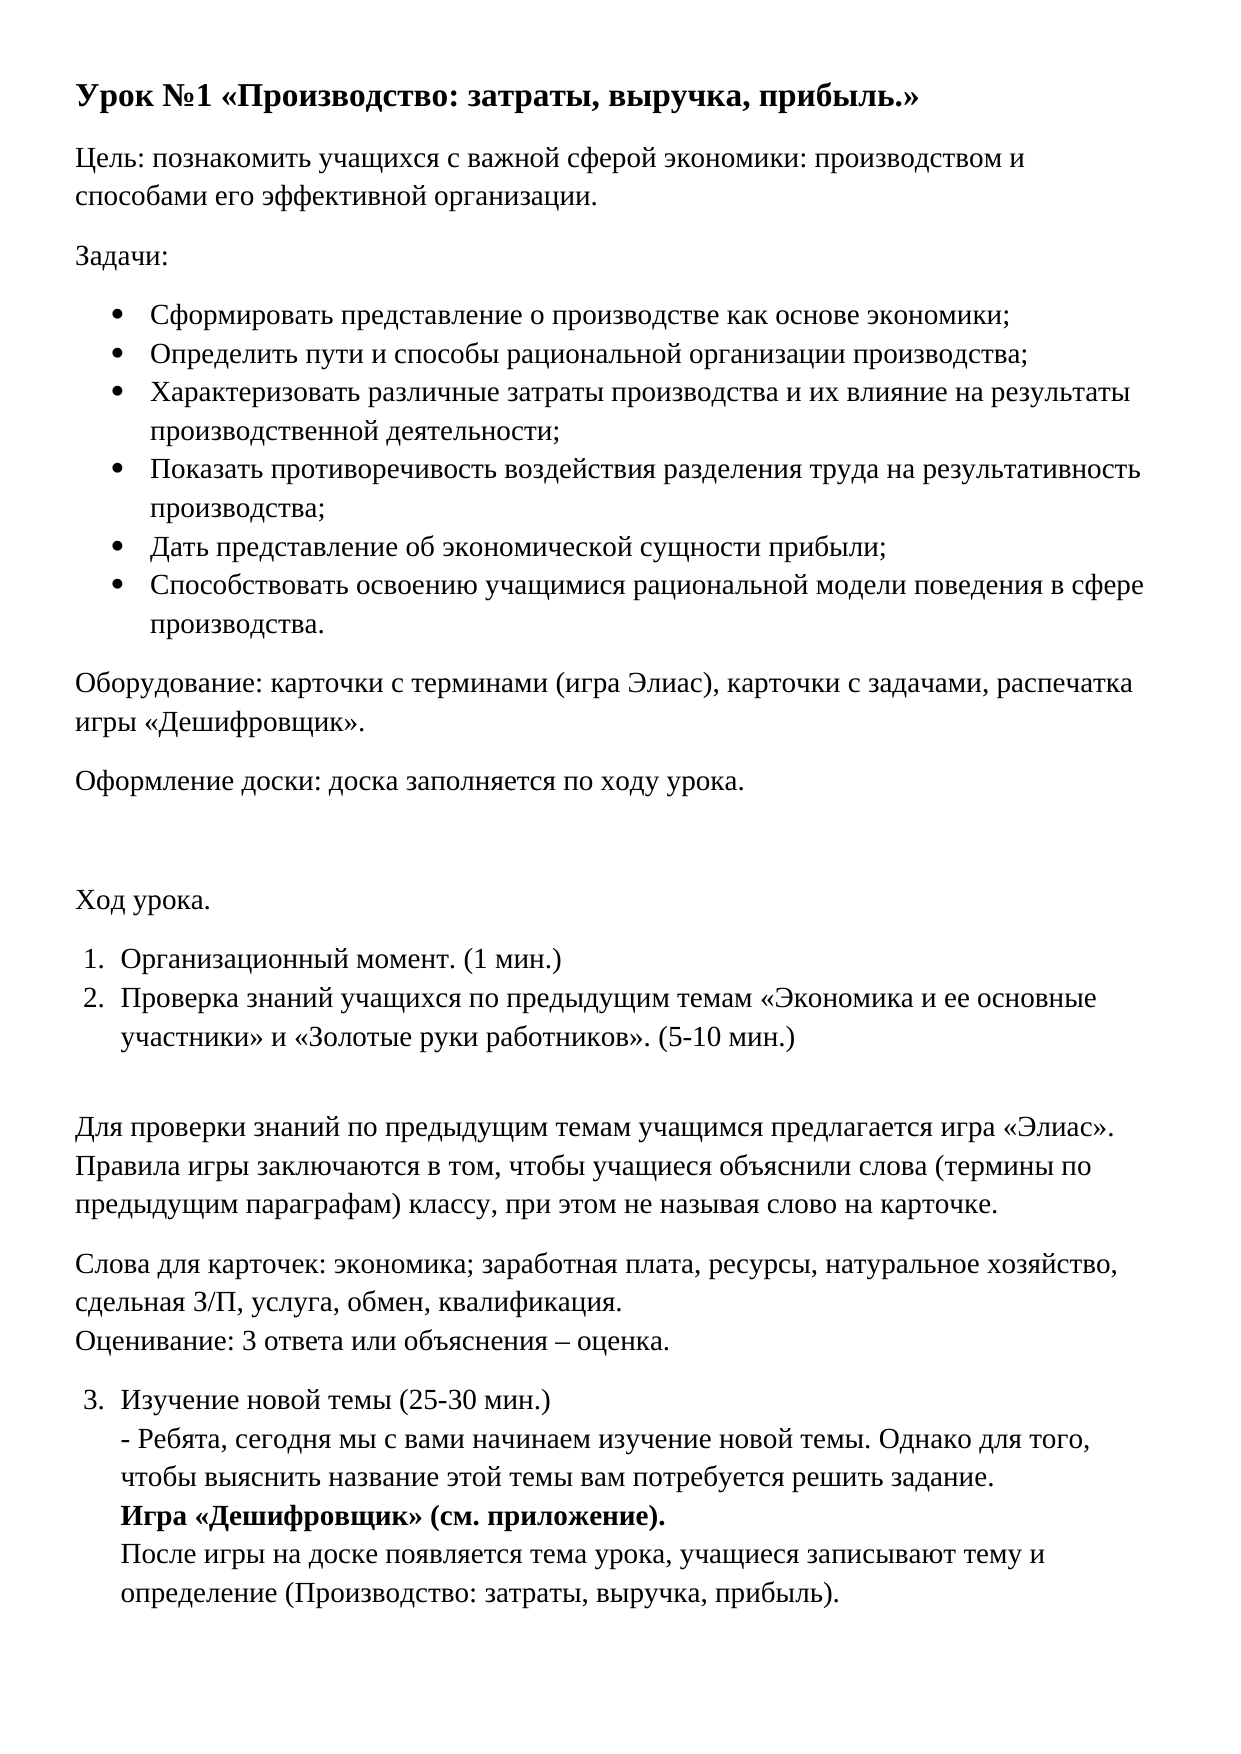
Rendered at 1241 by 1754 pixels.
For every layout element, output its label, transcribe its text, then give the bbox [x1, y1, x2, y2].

text Цель: познакомить учащихся с важной сферой экономики: производством и способами его эффективной организации. [75, 140, 1165, 212]
list Изучение новой темы (25-30 мин.) - Ребята, сегодня мы с вами начинаем изучение новой темы. Однако для того, чтобы выяснить название этой темы вам потребуется решить задание. Игра «Дешифровщик» (см. приложение). [83, 1382, 1165, 1531]
text Ход урока. [75, 882, 1165, 916]
text Слова для карточек: экономика; заработная плата, ресурсы, натуральное хозяйство, сдельная З/П, услуга, обмен, квалификация. Оценивание: 3 ответа или объяснения – оценка. [75, 1246, 1165, 1356]
list Определить пути и способы рациональной организации производства; [112, 336, 1165, 369]
list Организационный момент. (1 мин.) [83, 942, 1165, 975]
list Дать представление об экономической сущности прибыли; [112, 529, 1165, 562]
list После игры на доске появляется тема урока, учащиеся записывают тему и определение (Производство: затраты, выручка, прибыль). [120, 1536, 1165, 1608]
list Характеризовать различные затраты производства и их влияние на результаты производственной деятельности; [112, 374, 1165, 447]
list Способствовать освоению учащимися рациональной модели поведения в сфере производства. [112, 567, 1165, 640]
text Задачи: [75, 238, 1165, 271]
list Сформировать представление о производстве как основе экономики; [112, 297, 1165, 331]
list Показать противоречивость воздействия разделения труда на результативность производства; [112, 452, 1165, 524]
text Оборудование: карточки с терминами (игра Элиас), карточки с задачами, распечатка игры «Дешифровщик». [75, 666, 1165, 738]
list Проверка знаний учащихся по предыдущим темам «Экономика и ее основные участники» и «Золотые руки работников». (5-10 мин.) [83, 980, 1165, 1084]
text Урок №1 «Производство: затраты, выручка, прибыль.» [75, 75, 1165, 113]
text Для проверки знаний по предыдущим темам учащимся предлагается игра «Элиас». Правила игры заключаются в том, чтобы учащиеся объяснили слова (термины по предыдущим параграфам) классу, при этом не называя слово на карточке. [75, 1109, 1165, 1220]
text Оформление доски: доска заполняется по ходу урока. [75, 763, 1165, 797]
